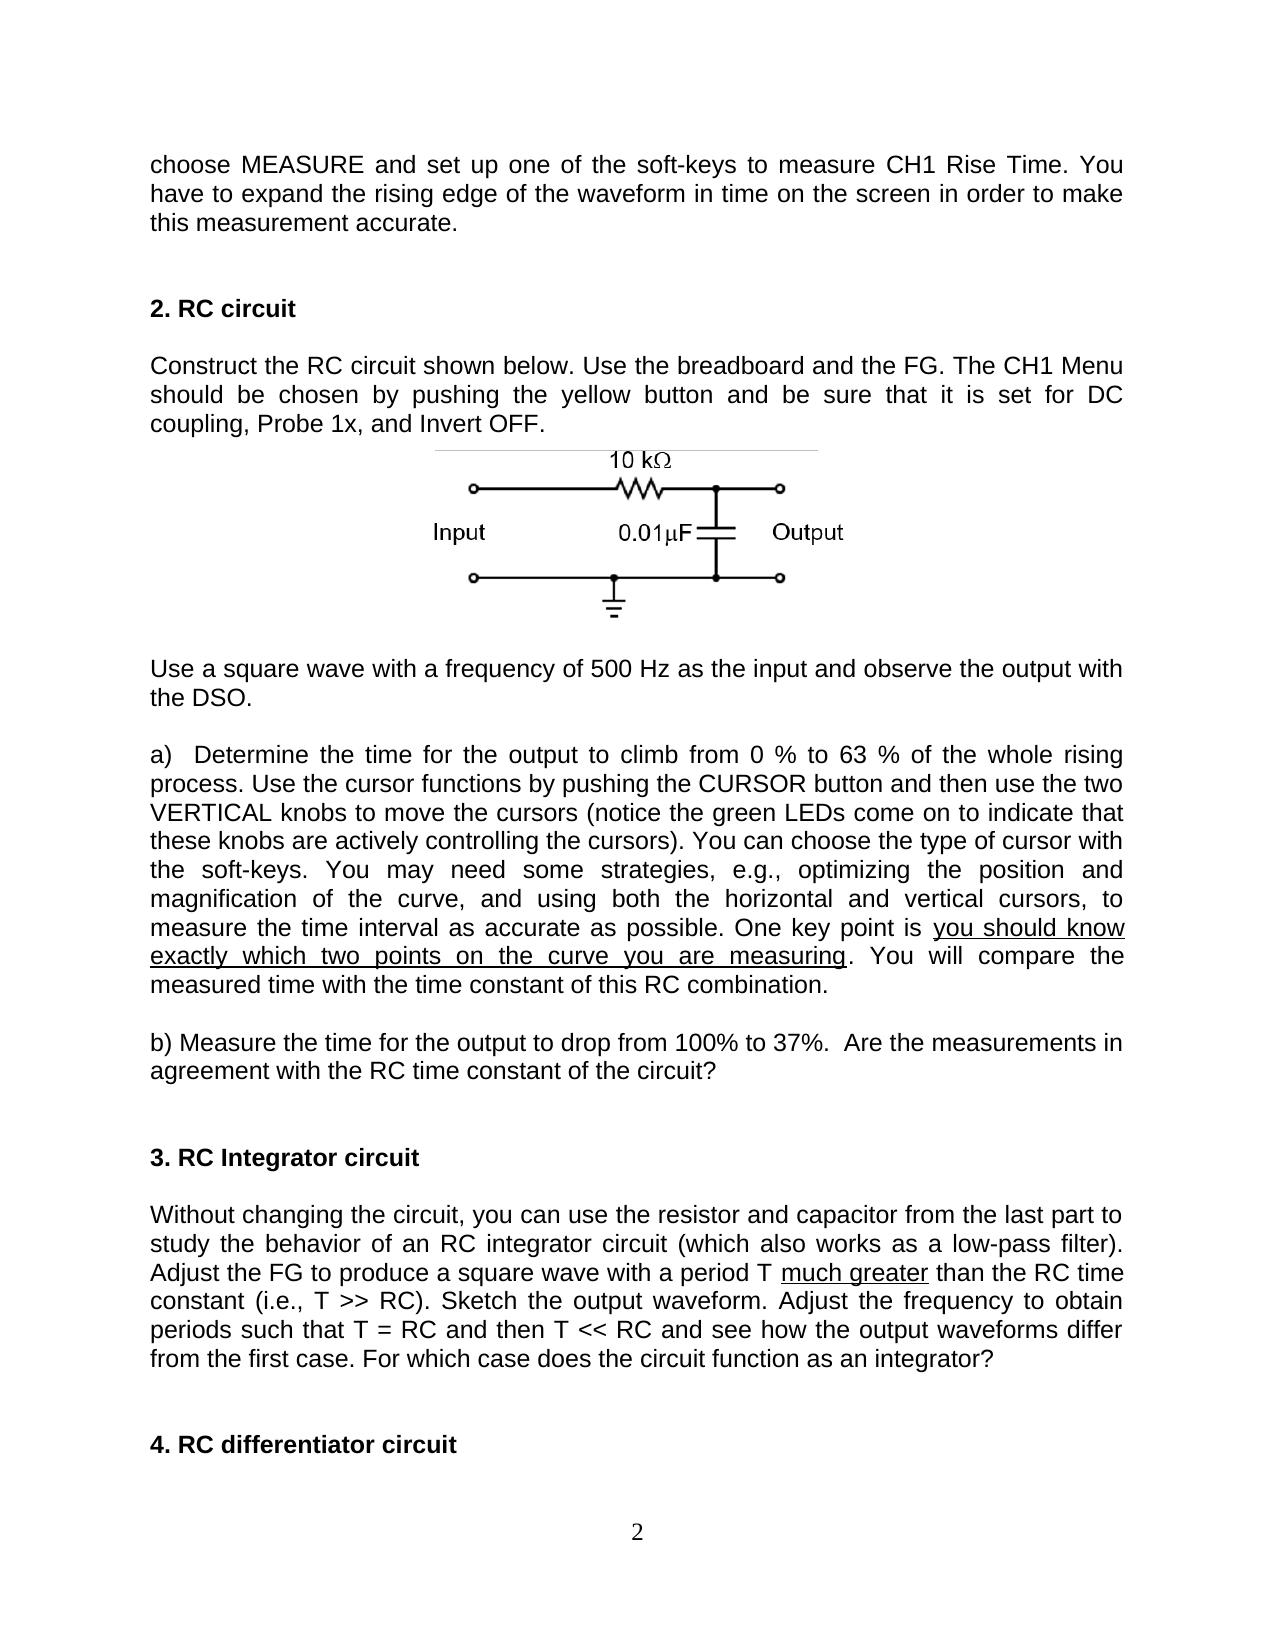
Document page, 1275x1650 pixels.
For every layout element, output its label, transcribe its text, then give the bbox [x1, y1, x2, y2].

text Use a square wave with a frequency of 500 Hz as the input and observe the output with the DSO. [150, 654, 1125, 711]
text b) Measure the time for the output to drop from 100% to 37%. Are the measurements in agreement with the RC time constant of the circuit? [150, 1028, 1125, 1085]
text Construct the RC circuit shown below. Use the breadboard and the FG. The CH1 Menu should be chosen by pushing the yellow button and be sure that it is set for DC coupling, Probe 1x, and Invert OFF. [150, 351, 1125, 437]
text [150, 150, 1125, 236]
text 2. RC circuit [150, 294, 1125, 322]
picture [417, 437, 858, 654]
text Without changing the circuit, you can use the resistor and capacitor from the last part to study the behavior of an RC integrator circuit (which also works as a low-pass filter). Adjust the FG to produce a square wave with a period T much greater than the RC time constant (i.e., T >> RC). Sketch the output waveform. Adjust the frequency to obtain periods such that T = RC and then T << RC and see how the output waveforms differ from the first case. For which case does the circuit function as an integrator? [150, 1200, 1125, 1373]
text a) Determine the time for the output to climb from 0 % to 63 % of the whole rising process. Use the cursor functions by pushing the CURSOR button and then use the two VERTICAL knobs to move the cursors (notice the green LEDs come on to indicate that these knobs are actively controlling the cursors). You can choose the type of cursor with the soft-keys. You may need some strategies, e.g., optimizing the position and magnification of the curve, and using both the horizontal and vertical cursors, to measure the time interval as accurate as possible. One key point is you should know exactly which two points on the curve you are measuring. You will compare the measured time with the time constant of this RC combination. [150, 740, 1125, 999]
text 4. RC differentiator circuit [150, 1430, 1125, 1459]
text 3. RC Integrator circuit [150, 1143, 1125, 1171]
